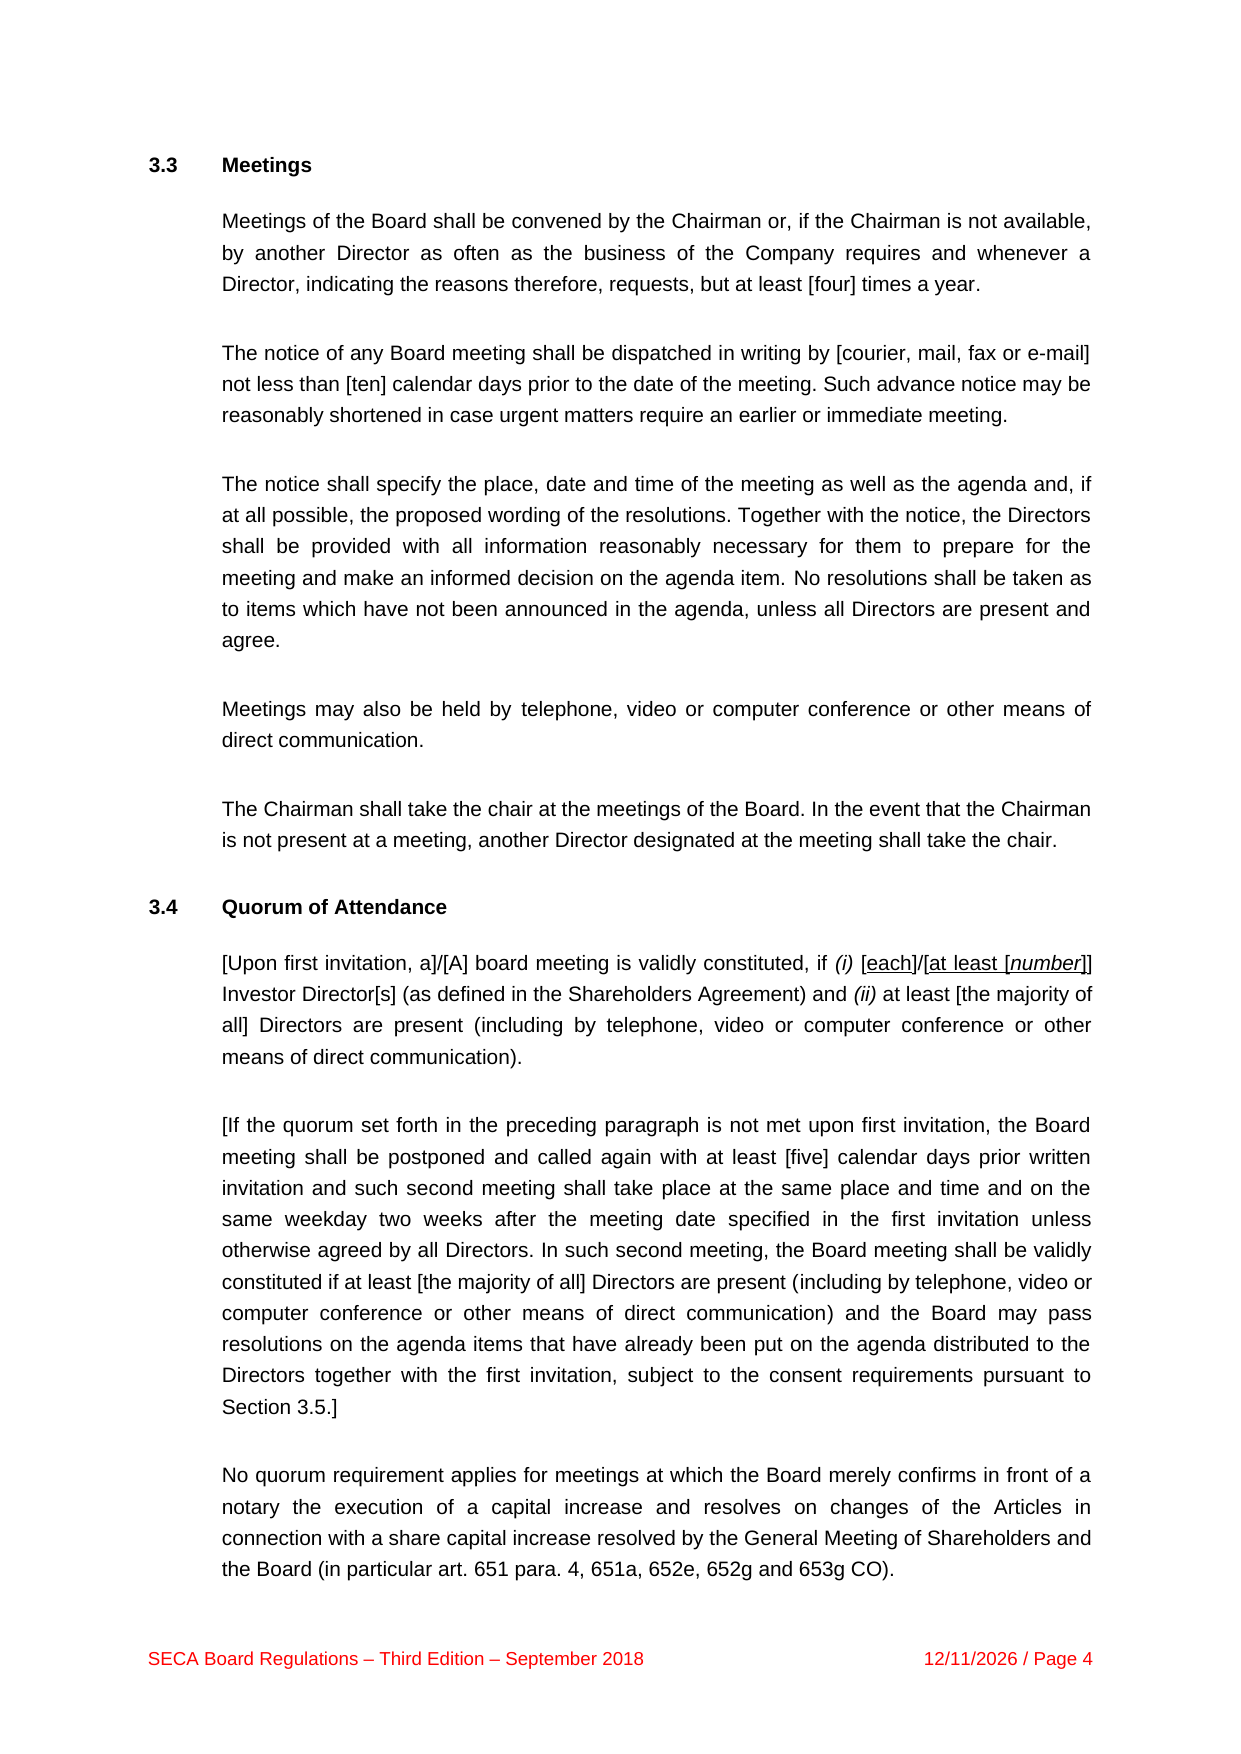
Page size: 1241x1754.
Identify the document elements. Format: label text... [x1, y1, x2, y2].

subtitle Meetings [178, 148, 1092, 177]
text [Upon first invitation, a]/[A] board meeting is validly constituted, if (i) [each]/[at least [number]] Investor Director[s] (as defined in the Shareholders Agreement) and (ii) at least [the majority of all] Directors are present (including by telephone, video or computer conference or other means of direct communication). [222, 943, 1092, 1068]
text The notice of any Board meeting shall be dispatched in writing by [courier, mail, fax or e-mail] not less than [ten] calendar days prior to the date of the meeting. Such advance notice may be reasonably shortened in case urgent matters require an earlier or immediate meeting. [222, 333, 1092, 427]
text Meetings of the Board shall be convened by the Chairman or, if the Chairman is not available, by another Director as often as the business of the Company requires and whenever a Director, indicating the reasons therefore, requests, but at least [four] times a year. [222, 202, 1092, 296]
text [If the quorum set forth in the preceding paragraph is not met upon first invitation, the Board meeting shall be postponed and called again with at least [five] calendar days prior written invitation and such second meeting shall take place at the same place and time and on the same weekday two weeks after the meeting date specified in the first invitation unless otherwise agreed by all Directors. In such second meeting, the Board meeting shall be validly constituted if at least [the majority of all] Directors are present (including by telephone, video or computer conference or other means of direct communication) and the Board may pass resolutions on the agenda items that have already been put on the agenda distributed to the Directors together with the first invitation, subject to the consent requirements pursuant to Section 3.5.] [222, 1106, 1092, 1418]
subtitle Quorum of Attendance [178, 889, 1092, 918]
text Meetings may also be held by telephone, video or computer conference or other means of direct communication. [222, 689, 1092, 752]
text The notice shall specify the place, date and time of the meeting as well as the agenda and, if at all possible, the proposed wording of the resolutions. Together with the notice, the Directors shall be provided with all information reasonably necessary for them to prepare for the meeting and make an informed decision on the agenda item. No resolutions shall be taken as to items which have not been announced in the agenda, unless all Directors are present and agree. [222, 464, 1092, 652]
text The Chairman shall take the chair at the meetings of the Board. In the event that the Chairman is not present at a meeting, another Director designated at the meeting shall take the chair. [222, 789, 1092, 852]
text No quorum requirement applies for meetings at which the Board merely confirms in front of a notary the execution of a capital increase and resolves on changes of the Articles in connection with a share capital increase resolved by the General Meeting of Shareholders and the Board (in particular art. 651 para. 4, 651a, 652e, 652g and 653g CO). [222, 1456, 1092, 1581]
